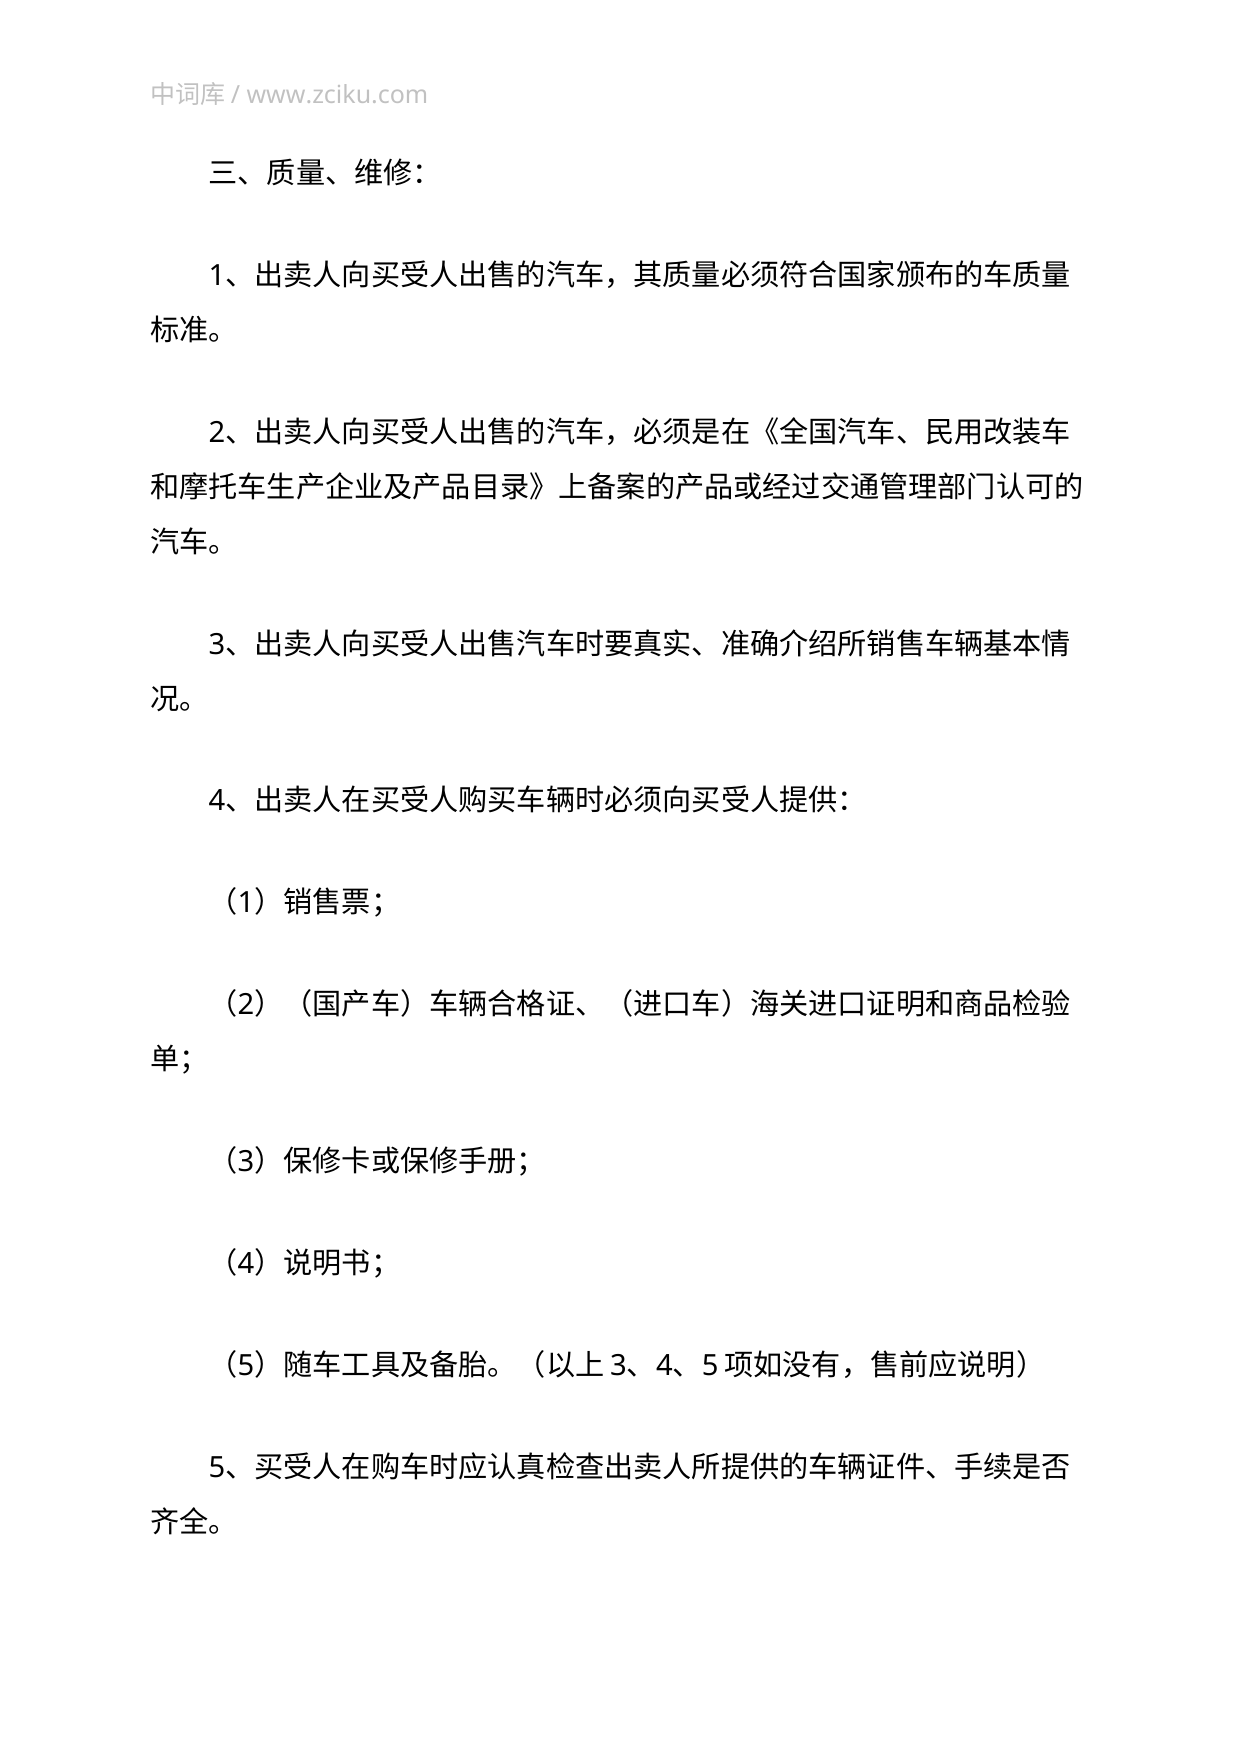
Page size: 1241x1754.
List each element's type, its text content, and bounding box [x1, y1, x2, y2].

text （2）（国产车）车辆合格证、（进口车）海关进口证明和商品检验单； [150, 981, 1090, 1078]
text （4）说明书； [150, 1240, 1090, 1282]
text （1）销售票； [150, 879, 1090, 921]
text 1、出卖人向买受人出售的汽车，其质量必须符合国家颁布的车质量标准。 [150, 252, 1090, 349]
text （5）随车工具及备胎。（以上3、4、5项如没有，售前应说明） [150, 1342, 1090, 1384]
text 4、出卖人在买受人购买车辆时必须向买受人提供： [150, 777, 1090, 819]
text 2、出卖人向买受人出售的汽车，必须是在《全国汽车、民用改装车和摩托车生产企业及产品目录》上备案的产品或经过交通管理部门认可的汽车。 [150, 408, 1090, 561]
text 三、质量、维修： [150, 150, 1090, 192]
text （3）保修卡或保修手册； [150, 1138, 1090, 1180]
text 3、出卖人向买受人出售汽车时要真实、准确介绍所销售车辆基本情况。 [150, 620, 1090, 717]
text 5、买受人在购车时应认真检查出卖人所提供的车辆证件、手续是否齐全。 [150, 1444, 1090, 1541]
